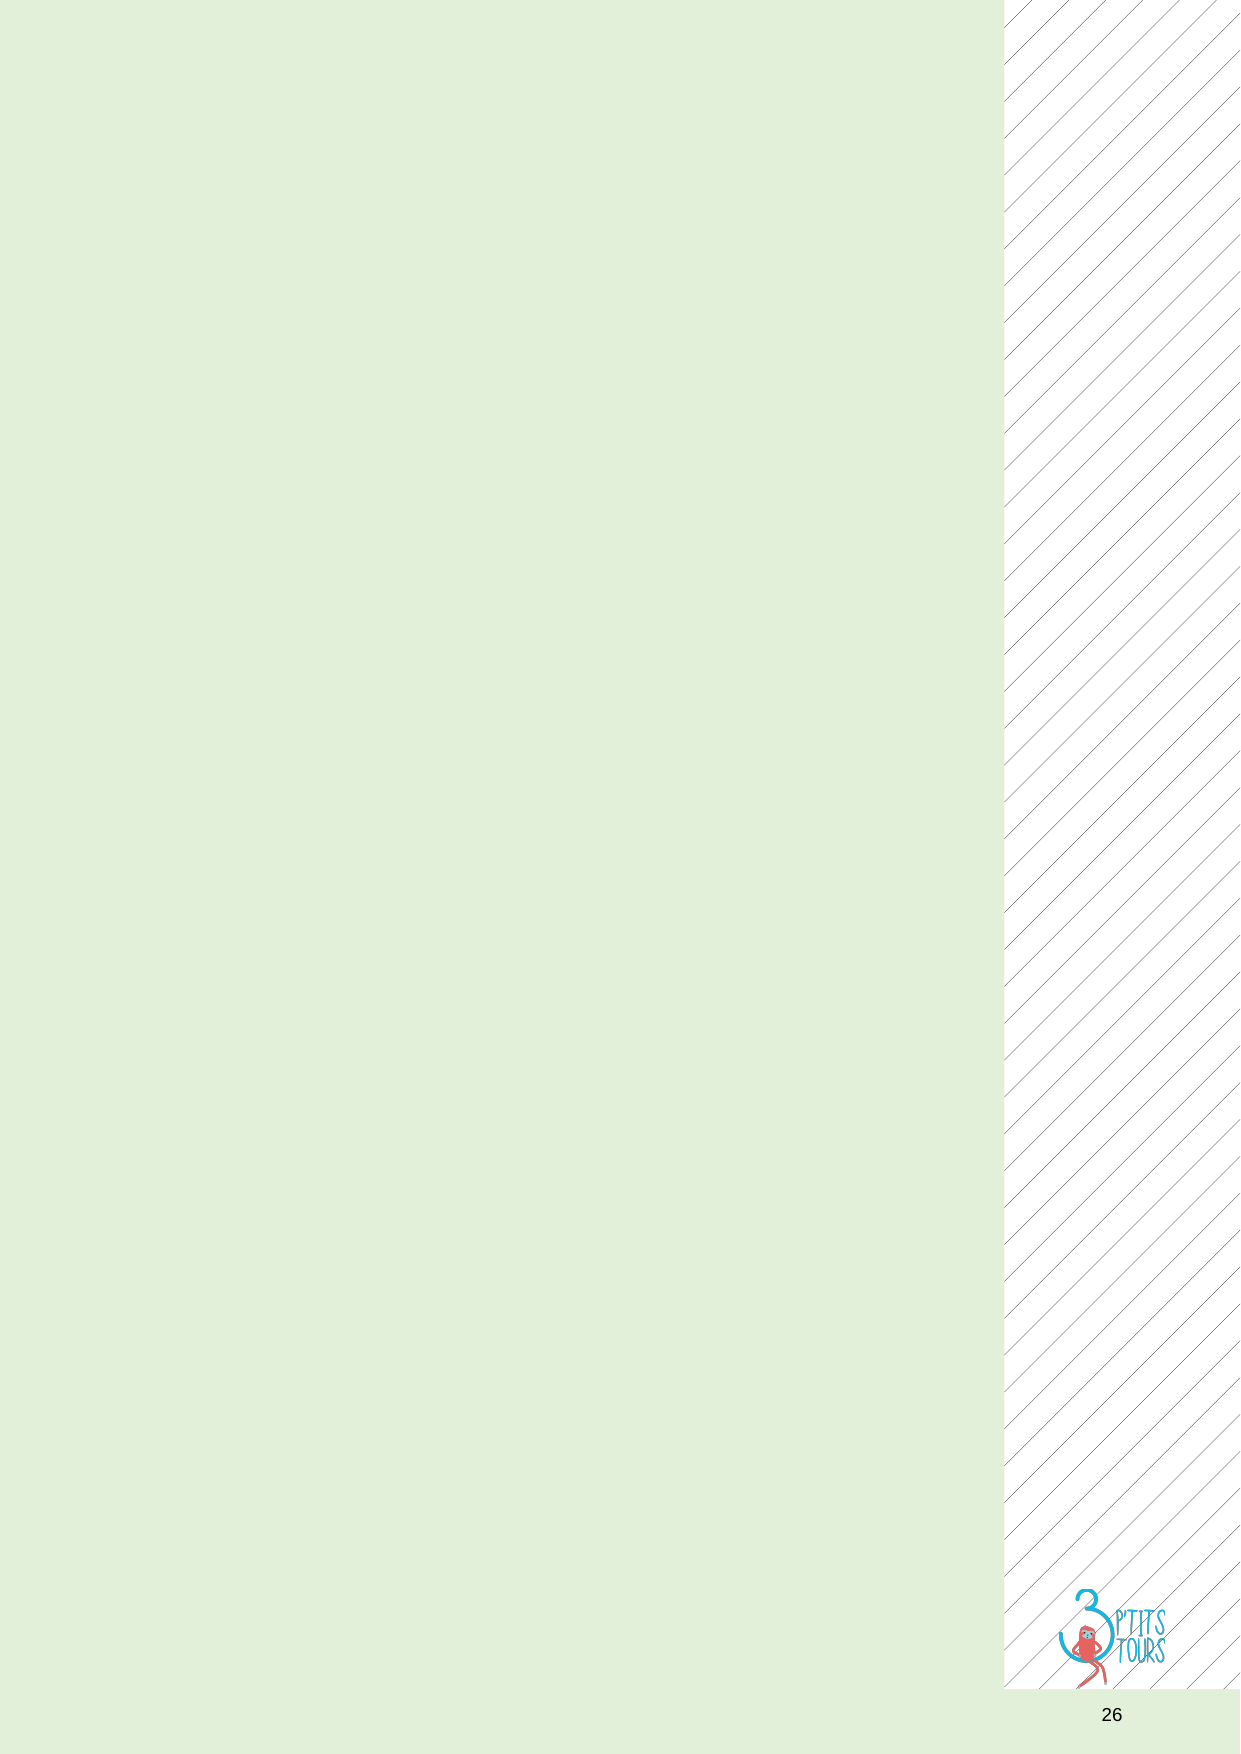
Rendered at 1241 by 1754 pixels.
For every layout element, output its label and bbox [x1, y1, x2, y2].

picture [1059, 1589, 1166, 1689]
